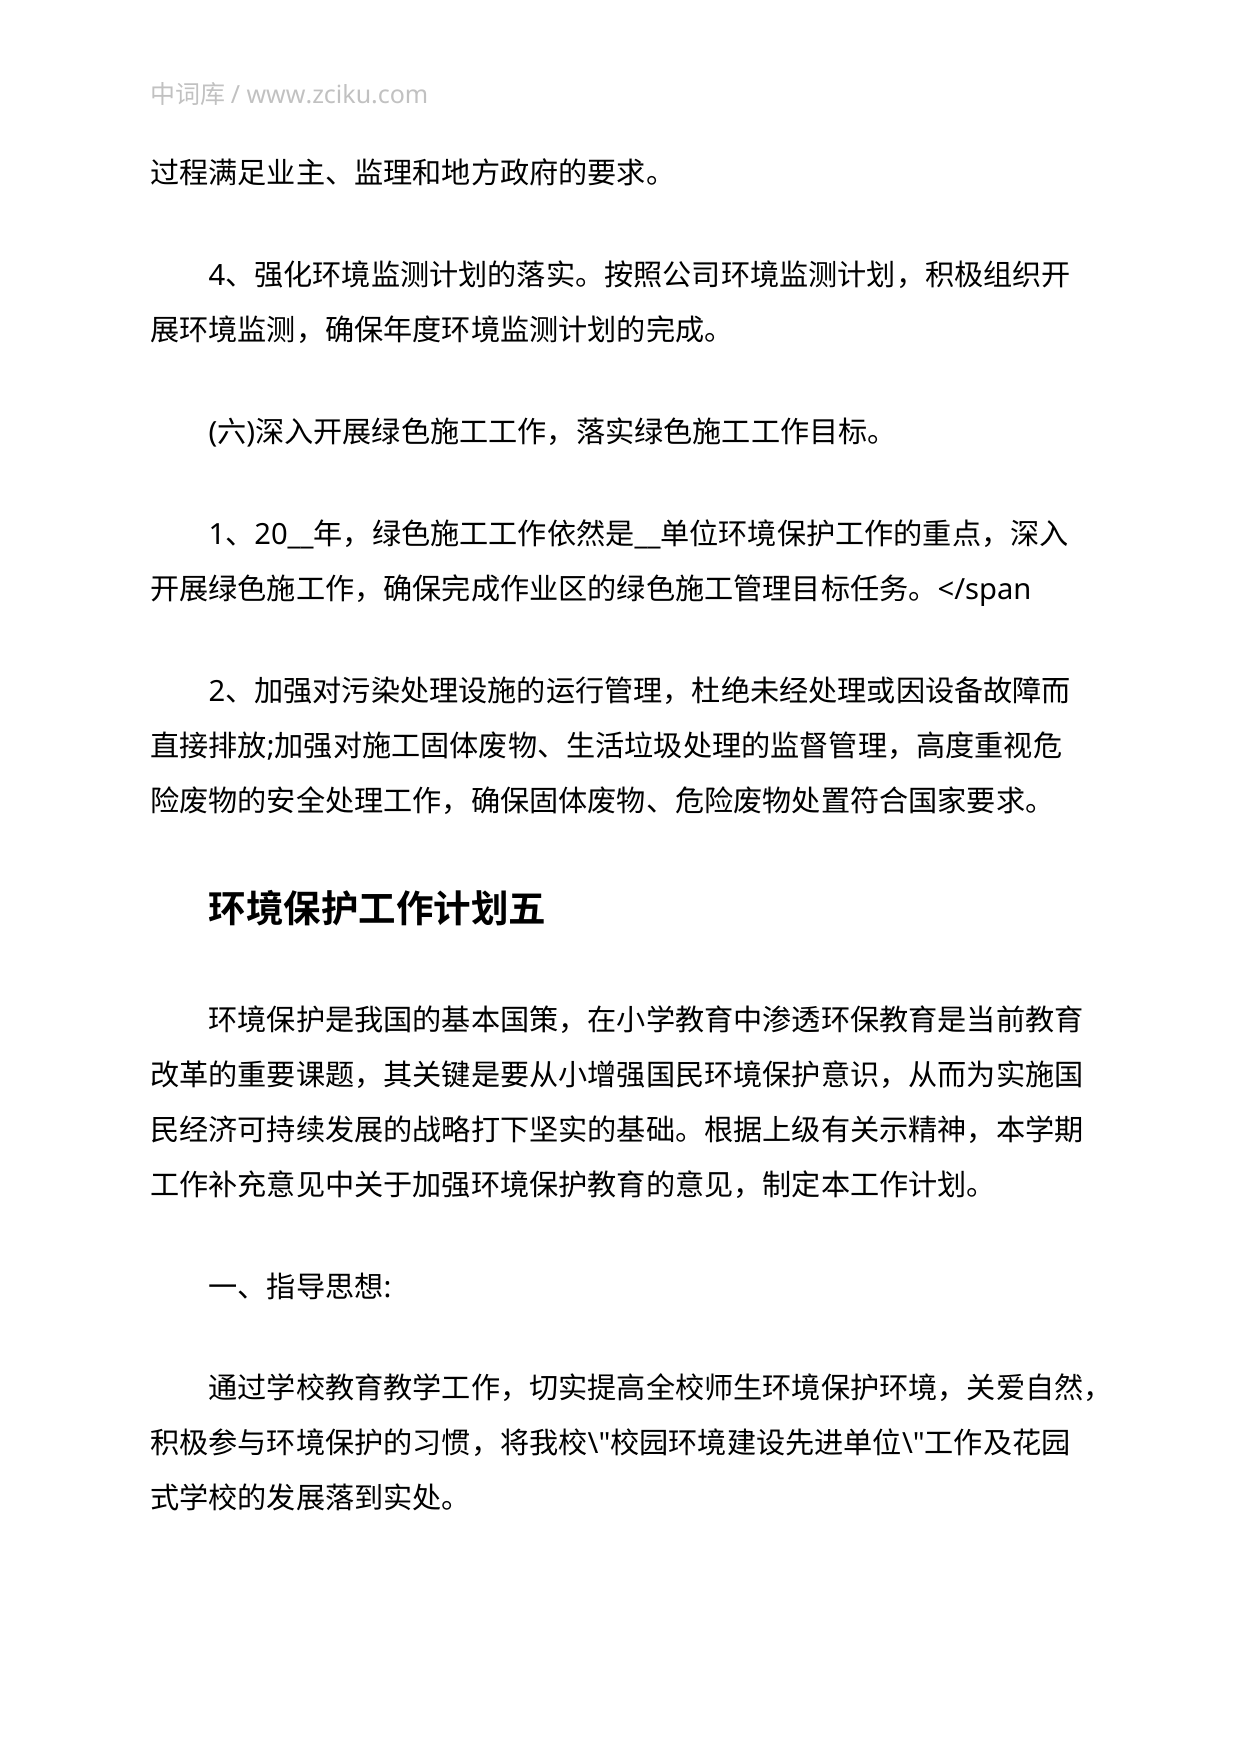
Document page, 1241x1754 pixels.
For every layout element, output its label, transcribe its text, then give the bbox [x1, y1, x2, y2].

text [150, 150, 1090, 192]
text 1、20__年，绿色施工工作依然是__单位环境保护工作的重点，深入开展绿色施工作，确保完成作业区的绿色施工管理目标任务。</span [150, 511, 1090, 608]
text 环境保护工作计划五 [150, 879, 1090, 933]
text 一、指导思想: [150, 1263, 1090, 1306]
text 通过学校教育教学工作，切实提高全校师生环境保护环境，关爱自然，积极参与环境保护的习惯，将我校\"校园环境建设先进单位\"工作及花园式学校的发展落到实处。 [150, 1365, 1090, 1517]
text 4、强化环境监测计划的落实。按照公司环境监测计划，积极组织开展环境监测，确保年度环境监测计划的完成。 [150, 252, 1090, 349]
text (六)深入开展绿色施工工作，落实绿色施工工作目标。 [150, 408, 1090, 451]
text 2、加强对污染处理设施的运行管理，杜绝未经处理或因设备故障而直接排放;加强对施工固体废物、生活垃圾处理的监督管理，高度重视危险废物的安全处理工作，确保固体废物、危险废物处置符合国家要求。 [150, 667, 1090, 820]
text 环境保护是我国的基本国策，在小学教育中渗透环保教育是当前教育改革的重要课题，其关键是要从小增强国民环境保护意识，从而为实施国民经济可持续发展的战略打下坚实的基础。根据上级有关示精神，本学期工作补充意见中关于加强环境保护教育的意见，制定本工作计划。 [150, 997, 1090, 1204]
